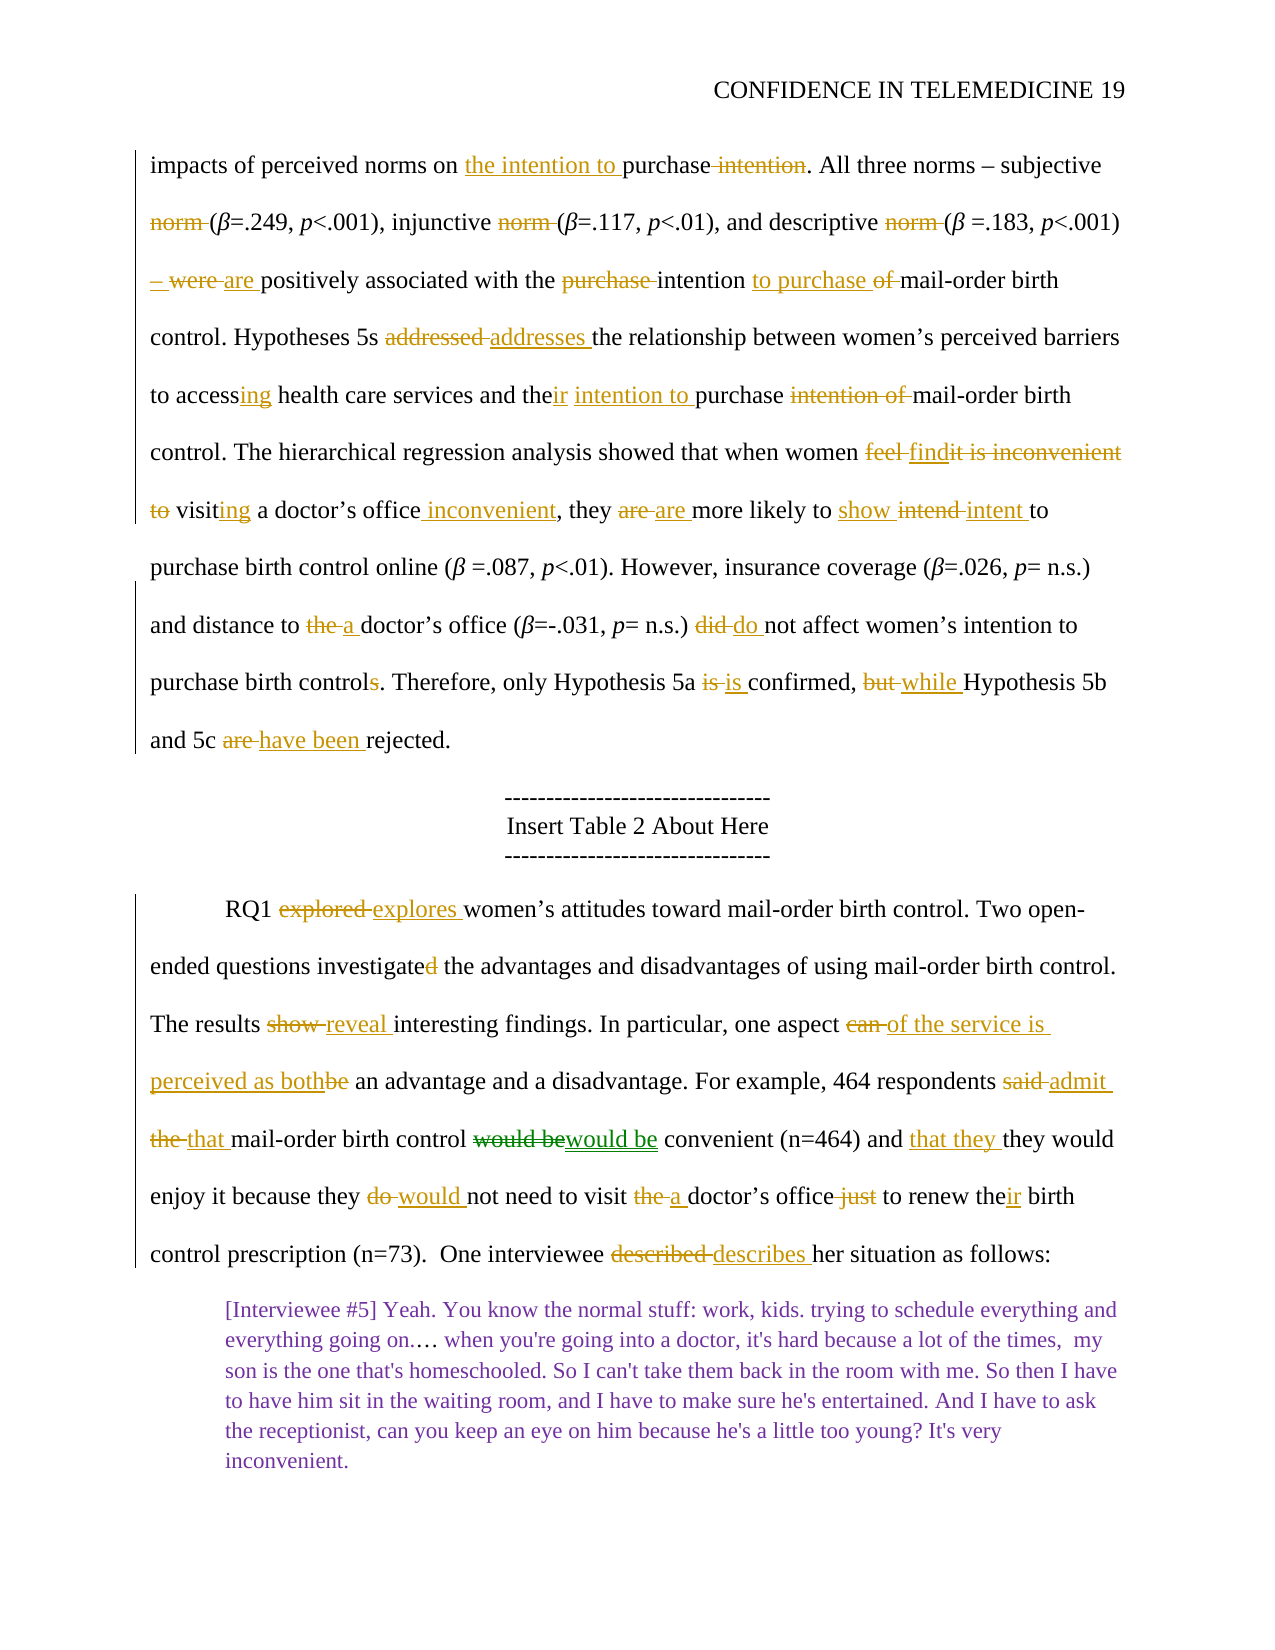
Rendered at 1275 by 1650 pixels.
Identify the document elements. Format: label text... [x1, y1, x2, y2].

text [Interviewee #5] Yeah. You know the normal stuff: work, kids. trying to schedule everything and everything going on.… when you're going into a doctor, it's hard because a lot of the times, my son is the one that's homeschooled. So I can't take them back in the room with me. So then I have to have him sit in the waiting room, and I have to make sure he's entertained. And I have to ask the receptionist, can you keep an eye on him because he's a little too young? It's very inconvenient. [225, 1296, 1125, 1474]
text -------------------------------- [150, 840, 1125, 869]
text RQ1 women’s attitudes toward mail-order birth control. Two open-ended questions investigate the advantages and disadvantages of using mail-order birth control. The results interesting findings. In particular, one aspect an advantage and a disadvantage. For example, 464 respondents mail-order birth control convenient (n=464) and they would enjoy it because they not need to visit doctor’s office to renew the birth control prescription (n=73). One interviewee her situation as follows: [150, 894, 1125, 1267]
text Insert Table 2 About Here [150, 811, 1125, 840]
text -------------------------------- [150, 782, 1125, 811]
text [150, 150, 1125, 754]
